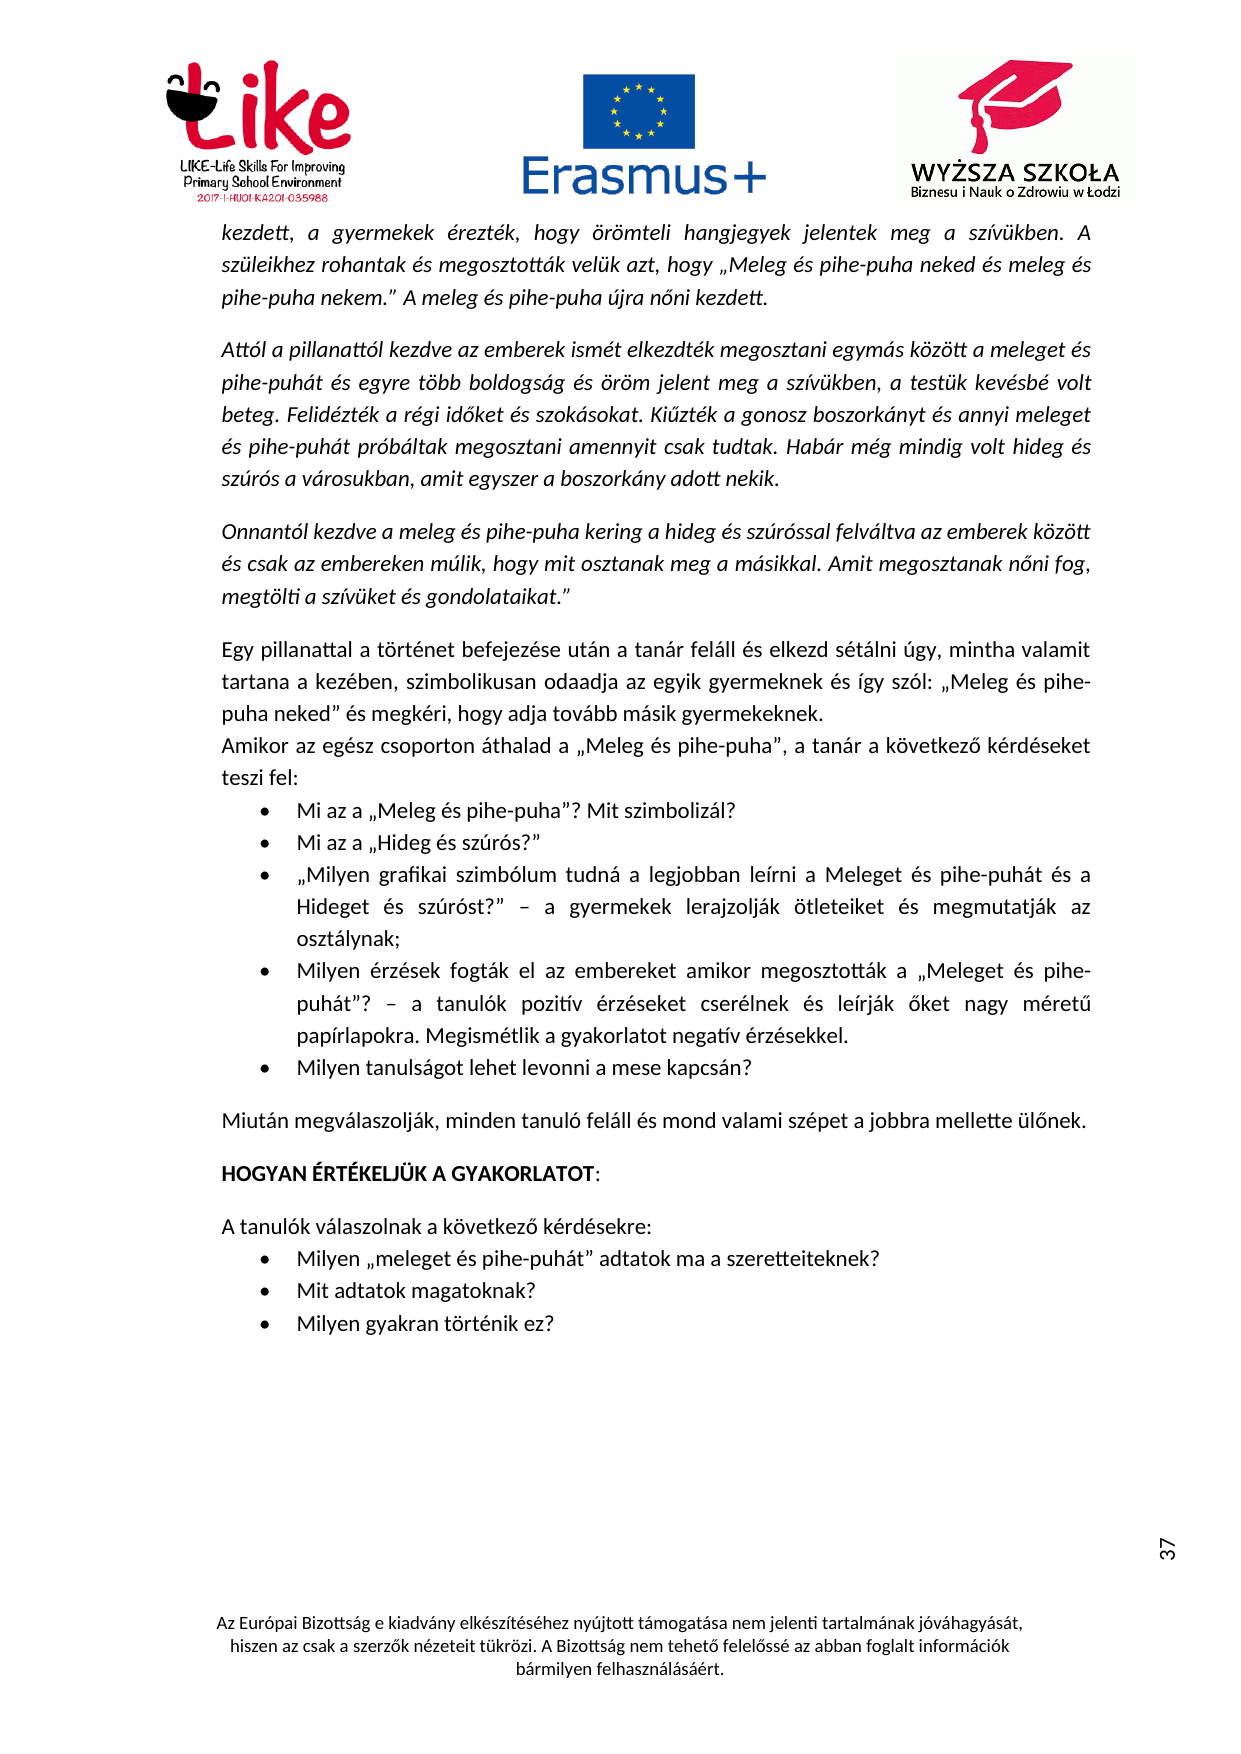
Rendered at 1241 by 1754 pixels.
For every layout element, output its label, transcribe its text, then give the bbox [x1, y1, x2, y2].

list Milyen tanulságot lehet levonni a mese kapcsán? [259, 1053, 1093, 1081]
list Mi az a „Hideg és szúrós?” [259, 828, 1093, 856]
list Mit adtatok magatoknak? [259, 1277, 1093, 1305]
text A tanulók válaszolnak a következő kérdésekre: [148, 1212, 1093, 1240]
picture [156, 41, 366, 214]
picture [515, 53, 770, 148]
text Amikor az egész csoporton áthalad a „Meleg és pihe-puha”, a tanár a következő kérdéseket teszi fel: [221, 731, 1093, 792]
list Mi az a „Meleg és pihe-puha”? Mit szimbolizál? [259, 796, 1093, 824]
list „Milyen grafikai szimbólum tudná a legjobban leírni a Meleget és pihe-puhát és a Hideget és szúróst?” – a gyermekek lerajzolják ötleteiket és megmutatják az osztálynak; [259, 860, 1093, 952]
text Onnantól kezdve a meleg és pihe-puha kering a hideg és szúróssal felváltva az emberek között és csak az embereken múlik, hogy mit osztanak meg a másikkal. Amit megosztanak nőni fog, megtölti a szívüket és gondolataikat.” [221, 517, 1093, 610]
text Egy pillanattal a történet befejezése után a tanár feláll és elkezd sétálni úgy, mintha valamit tartana a kezében, szimbolikusan odaadja az egyik gyermeknek és így szól: „Meleg és pihe-puha neked” és megkéri, hogy adja tovább másik gyermekeknek. [221, 635, 1093, 727]
text HOGYAN ÉRTÉKELJÜK A GYAKORLATOT: [148, 1159, 1093, 1187]
list Milyen „meleget és pihe-puhát” adtatok ma a szeretteiteknek? [259, 1244, 1093, 1272]
text Miután megválaszolják, minden tanuló feláll és mond valami szépet a jobbra mellette ülőnek. [148, 1106, 1093, 1134]
list Milyen érzések fogták el az embereket amikor megosztották a „Meleget és pihe-puhát”? – a tanulók pozitív érzéseket cserélnek és leírják őket nagy méretű papírlapokra. Megismétlik a gyakorlatot negatív érzésekkel. [259, 957, 1093, 1049]
text Attól a pillanattól kezdve az emberek ismét elkezdték megosztani egymás között a meleget és pihe-puhát és egyre több boldogság és öröm jelent meg a szívükben, a testük kevésbé volt beteg. Felidézték a régi időket és szokásokat. Kiűzték a gonosz boszorkányt és annyi meleget és pihe-puhát próbáltak megosztani amennyit csak tudtak. Habár még mindig volt hideg és szúrós a városukban, amit egyszer a boszorkány adott nekik. [221, 336, 1093, 492]
picture [895, 56, 1135, 200]
list Milyen gyakran történik ez? [259, 1309, 1093, 1337]
